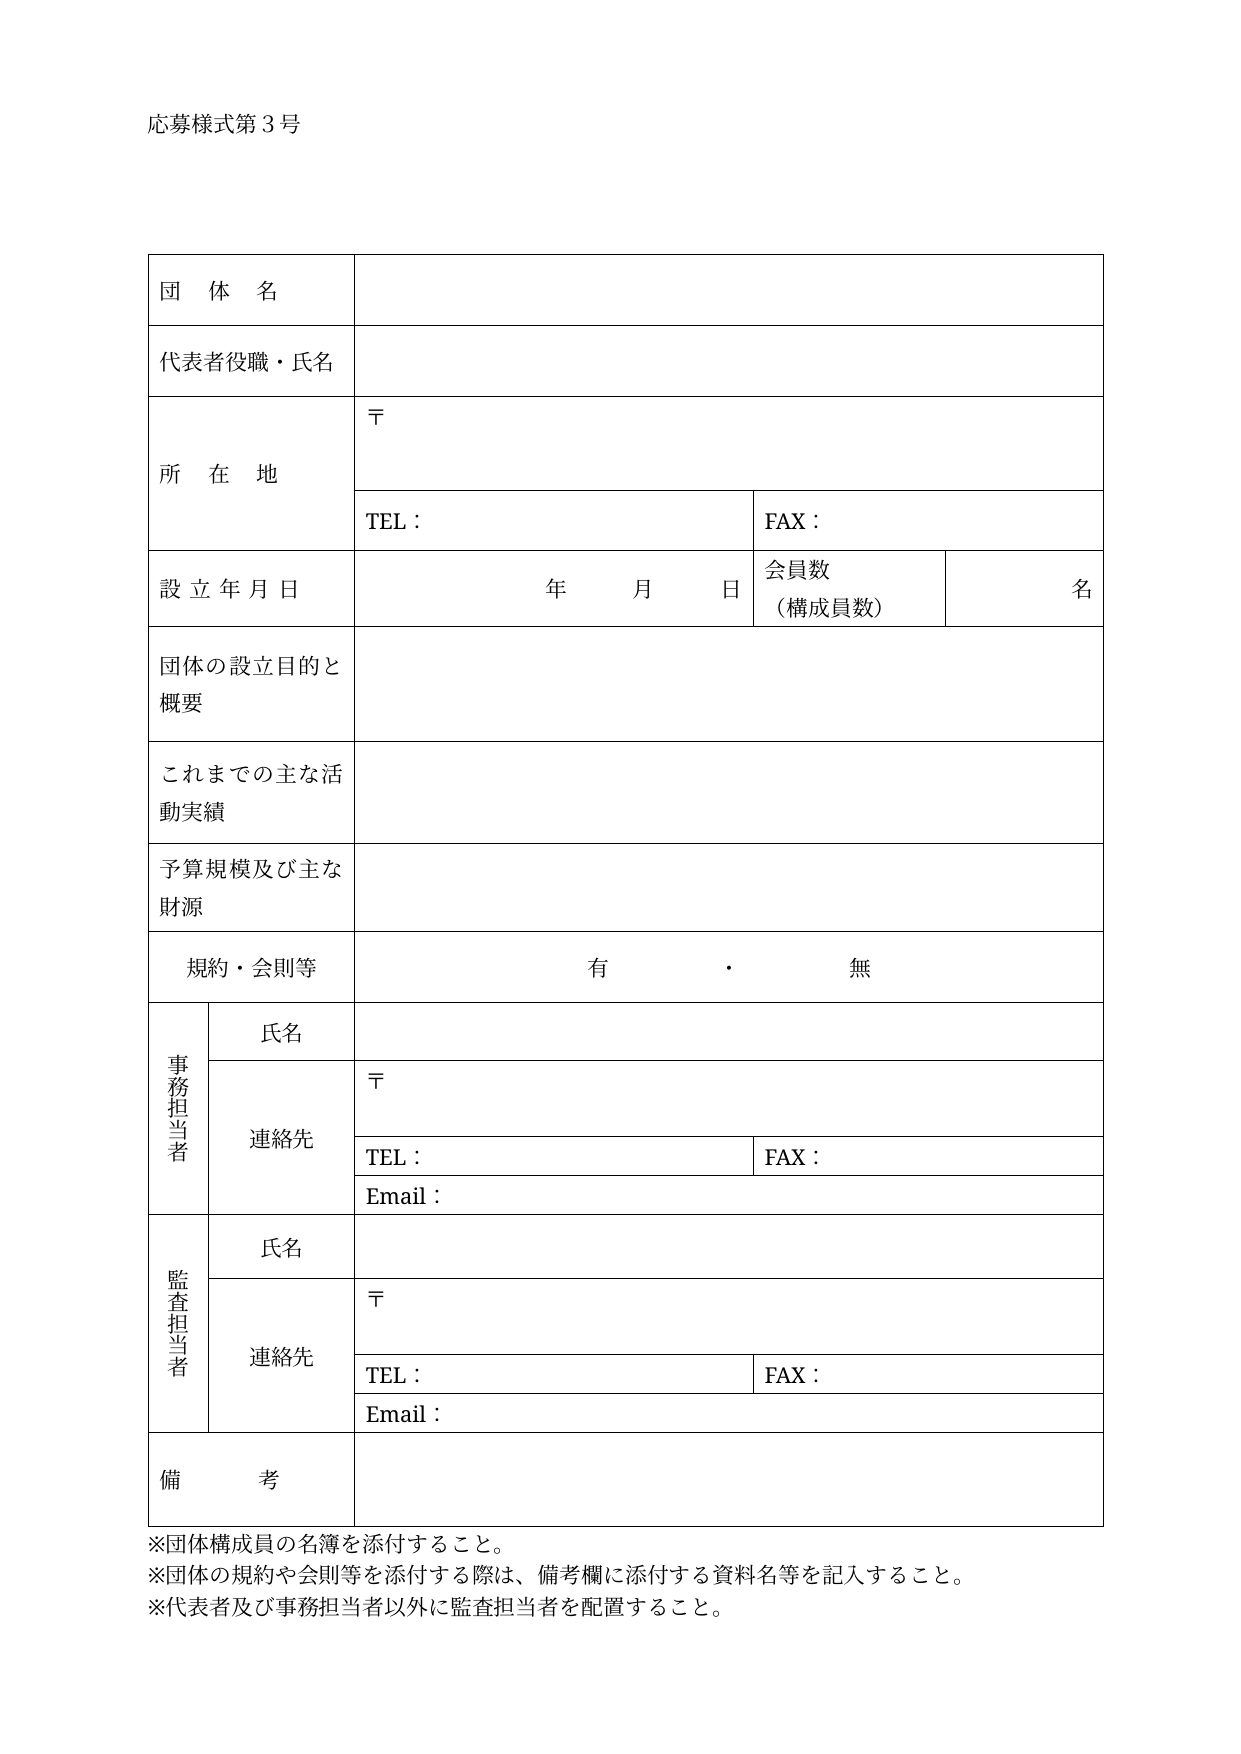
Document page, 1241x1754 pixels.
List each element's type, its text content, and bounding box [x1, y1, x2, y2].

table_cell [355, 742, 1103, 842]
table_cell 〒 [355, 1279, 1103, 1354]
table_cell 名 [946, 551, 1103, 626]
table_cell [355, 1433, 1103, 1526]
table_cell [355, 844, 1103, 931]
table_cell [355, 627, 1103, 741]
table_cell 所在地 [149, 397, 354, 549]
table_cell 氏名 [209, 1215, 354, 1278]
table_cell Email： [355, 1176, 1103, 1214]
table_cell Email： [355, 1394, 1103, 1432]
table_cell [355, 326, 1103, 396]
table_cell 予算規模及び主な財源 [149, 844, 354, 931]
table_cell TEL： [355, 1137, 753, 1175]
text 応募様式第３号 [148, 104, 1104, 142]
text ※団体の規約や会則等を添付する際は、備考欄に添付する資料名等を記入すること。 [148, 1558, 1104, 1590]
table_cell 規約・会則等 [149, 932, 354, 1002]
table_cell 連絡先 [209, 1061, 354, 1214]
table_cell 会員数 （構成員数） [754, 551, 945, 626]
text ※団体構成員の名簿を添付すること。 [148, 1527, 1104, 1558]
text ※代表者及び事務担当者以外に監査担当者を配置すること。 [148, 1590, 1104, 1622]
table_cell FAX： [754, 1137, 1103, 1175]
table_cell 氏名 [209, 1003, 354, 1060]
table_cell 代表者役職・氏名 [149, 326, 354, 396]
table_cell FAX： [754, 1355, 1103, 1393]
table_cell 団体の設立目的と概要 [149, 627, 354, 741]
table_cell FAX： [754, 491, 1103, 549]
table_cell 〒 [355, 1061, 1103, 1136]
table_cell 事務担当者 [149, 1003, 208, 1214]
table_cell [355, 1003, 1103, 1060]
table_cell TEL： [355, 491, 753, 549]
table_cell これまでの主な活動実績 [149, 742, 354, 842]
table_cell 監査担当者 [149, 1215, 208, 1432]
table_cell [355, 1215, 1103, 1278]
table_cell 備 考 [149, 1433, 354, 1526]
table_cell 連絡先 [209, 1279, 354, 1432]
table_cell 有 ・ 無 [355, 932, 1103, 1002]
table_cell 年 月 日 [355, 551, 753, 626]
table_cell TEL： [355, 1355, 753, 1393]
table_cell 〒 [355, 397, 1103, 490]
table_header [355, 255, 1103, 325]
table_cell 設立年月日 [149, 551, 354, 626]
table_header 団体名 [149, 255, 354, 325]
